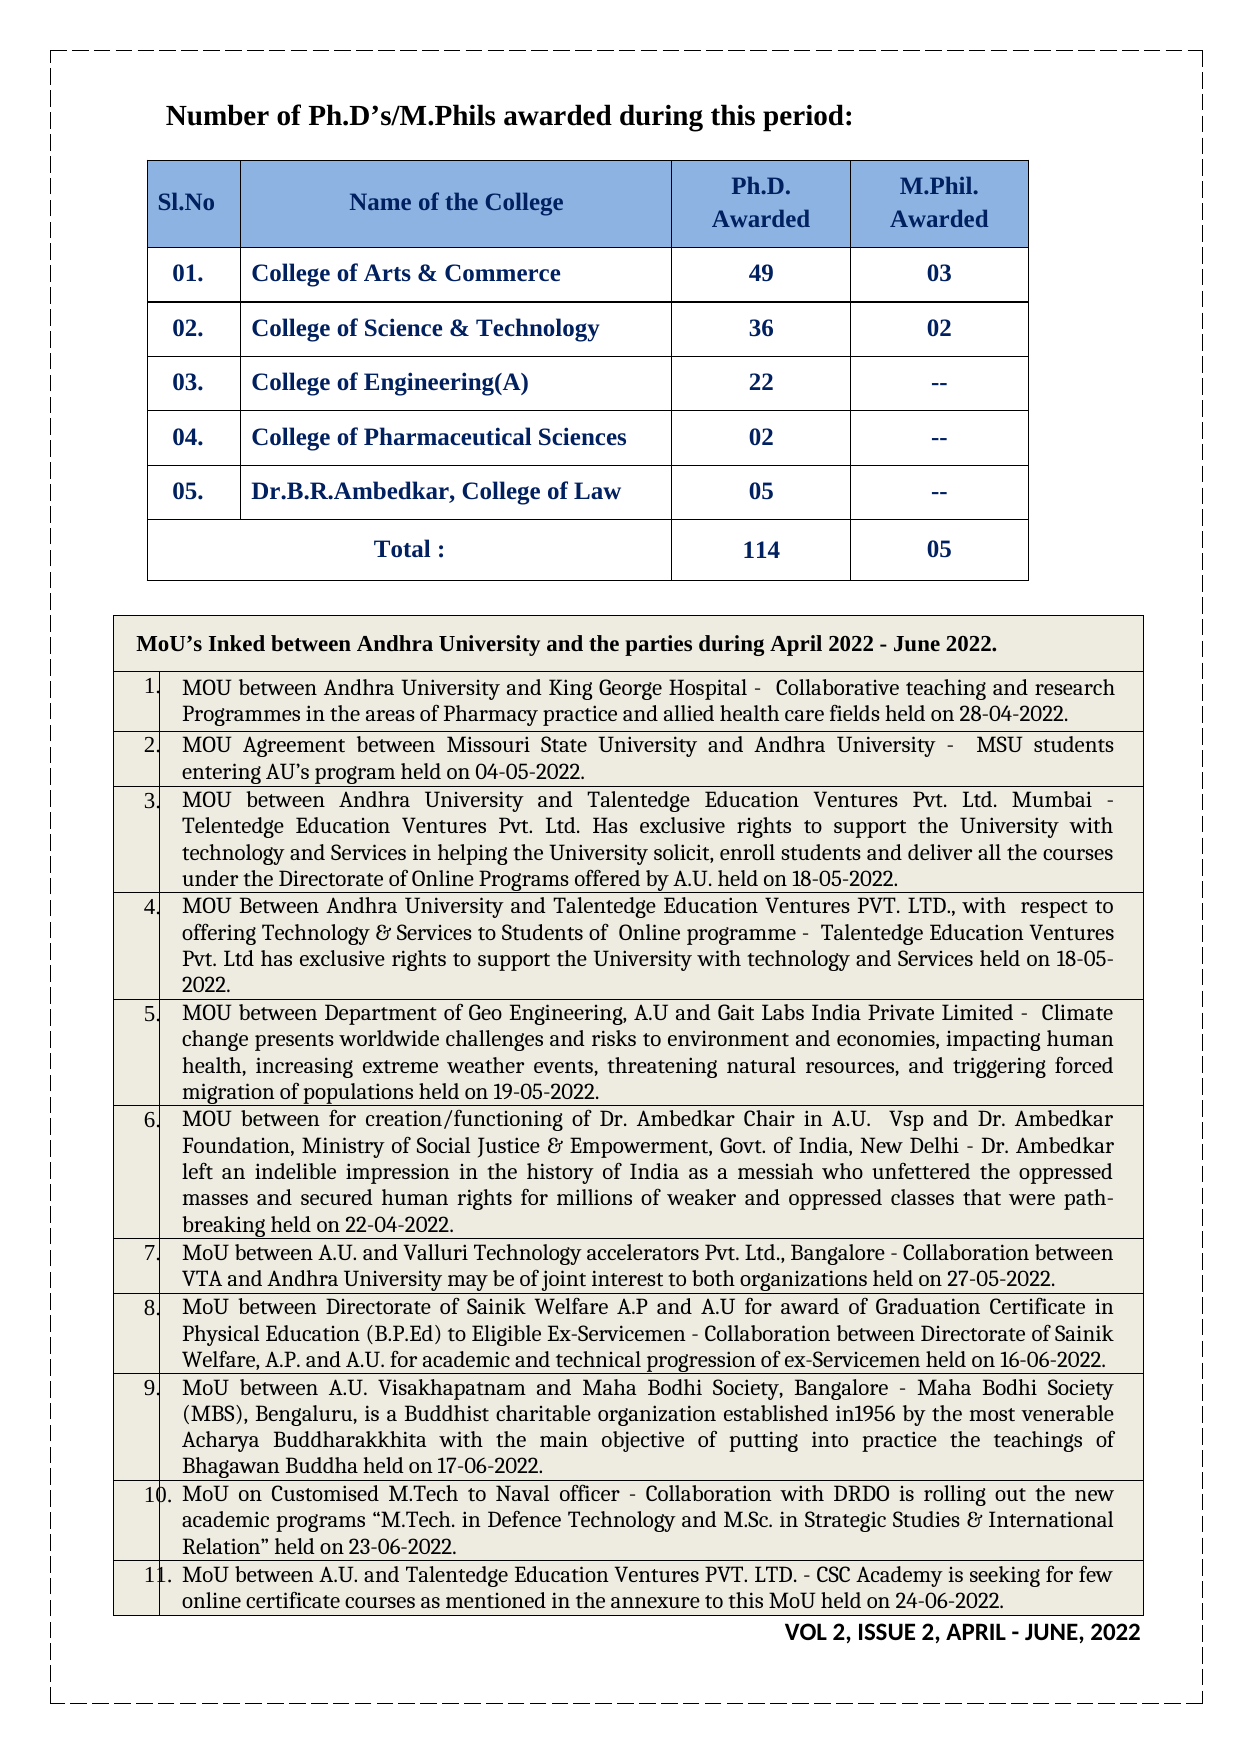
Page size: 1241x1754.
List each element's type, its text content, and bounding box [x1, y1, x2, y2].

table_cell Dr.B.R.Ambedkar, College of Law [241, 466, 671, 519]
table_cell [114, 1239, 159, 1293]
table_cell -- [851, 411, 1028, 465]
table_cell 05. [148, 466, 240, 519]
table_cell [114, 732, 159, 786]
table_cell 49 [672, 248, 850, 301]
table_cell MOU Agreement between Missouri State University and Andhra University - MSU students entering AU’s program held on 04-05-2022. [160, 732, 1143, 786]
table_header Ph.D. Awarded [672, 161, 850, 247]
table_cell MOU between Department of Geo Engineering, A.U and Gait Labs India Private Limited - Climate change presents worldwide challenges and risks to environment and economies, impacting human health, increasing extreme weather events, threatening natural resources, and triggering forced migration of populations held on 19-05-2022. [160, 1000, 1143, 1105]
table_cell 02 [672, 411, 850, 465]
table_cell 01. [148, 248, 240, 301]
table_cell College of Engineering(A) [241, 357, 671, 410]
table_cell MOU between for creation/functioning of Dr. Ambedkar Chair in A.U. Vsp and Dr. Ambedkar Foundation, Ministry of Social Justice & Empowerment, Govt. of India, New Delhi - Dr. Ambedkar left an indelible impression in the history of India as a messiah who unfettered the oppressed masses and secured human rights for millions of weaker and oppressed classes that were path-breaking held on 22-04-2022. [160, 1106, 1143, 1238]
table_cell [114, 1106, 159, 1238]
table_cell MoU on Customised M.Tech to Naval officer - Collaboration with DRDO is rolling out the new academic programs “M.Tech. in Defence Technology and M.Sc. in Strategic Studies & International Relation” held on 23-06-2022. [160, 1481, 1143, 1560]
table_cell MoU between A.U. and Valluri Technology accelerators Pvt. Ltd., Bangalore - Collaboration between VTA and Andhra University may be of joint interest to both organizations held on 27-05-2022. [160, 1239, 1143, 1293]
table_cell [114, 787, 159, 892]
table_cell MOU between Andhra University and Talentedge Education Ventures Pvt. Ltd. Mumbai - Telentedge Education Ventures Pvt. Ltd. Has exclusive rights to support the University with technology and Services in helping the University solicit, enroll students and deliver all the courses under the Directorate of Online Programs offered by A.U. held on 18-05-2022. [160, 787, 1143, 892]
table_cell MoU between A.U. and Talentedge Education Ventures PVT. LTD. - CSC Academy is seeking for few online certificate courses as mentioned in the annexure to this MoU held on 24-06-2022. [160, 1561, 1143, 1615]
table_cell 05 [672, 466, 850, 519]
table_cell [114, 1561, 159, 1615]
table_cell [114, 672, 159, 731]
table_header Sl.No [148, 161, 240, 247]
table_cell 04. [148, 411, 240, 465]
table_cell 114 [672, 520, 850, 580]
table_cell College of Arts & Commerce [241, 248, 671, 301]
table_cell MOU Between Andhra University and Talentedge Education Ventures PVT. LTD., with respect to offering Technology & Services to Students of Online programme - Talentedge Education Ventures Pvt. Ltd has exclusive rights to support the University with technology and Services held on 18-05-2022. [160, 893, 1143, 999]
table_cell [114, 1000, 159, 1105]
table_cell College of Science & Technology [241, 303, 671, 356]
table_cell 03. [148, 357, 240, 410]
table_cell MoU between A.U. Visakhapatnam and Maha Bodhi Society, Bangalore - Maha Bodhi Society (MBS), Bengaluru, is a Buddhist charitable organization established in1956 by the most venerable Acharya Buddharakkhita with the main objective of putting into practice the teachings of Bhagawan Buddha held on 17-06-2022. [160, 1374, 1143, 1480]
table_header M.Phil. Awarded [851, 161, 1028, 247]
table_cell -- [851, 357, 1028, 410]
table_cell 02. [148, 303, 240, 356]
table_cell [114, 1481, 159, 1560]
table_cell MOU between Andhra University and King George Hospital - Collaborative teaching and research Programmes in the areas of Pharmacy practice and allied health care fields held on 28-04-2022. [160, 672, 1143, 731]
table_cell [114, 1374, 159, 1480]
table_cell 36 [672, 303, 850, 356]
table_cell MoU between Directorate of Sainik Welfare A.P and A.U for award of Graduation Certificate in Physical Education (B.P.Ed) to Eligible Ex-Servicemen - Collaboration between Directorate of Sainik Welfare, A.P. and A.U. for academic and technical progression of ex-Servicemen held on 16-06-2022. [160, 1294, 1143, 1373]
text Number of Ph.D’s/M.Phils awarded during this period: [54, 98, 1203, 131]
table_cell [114, 1294, 159, 1373]
table_cell 03 [851, 248, 1028, 301]
table_cell College of Pharmaceutical Sciences [241, 411, 671, 465]
table_cell -- [851, 466, 1028, 519]
table_cell 22 [672, 357, 850, 410]
table_cell 02 [851, 303, 1028, 356]
table_cell 05 [851, 520, 1028, 580]
table_header MoU’s Inked between Andhra University and the parties during April 2022 - June 2022. [114, 616, 1143, 671]
table_header Name of the College [241, 161, 671, 247]
table_cell Total : [148, 520, 671, 580]
table_cell [114, 893, 159, 999]
